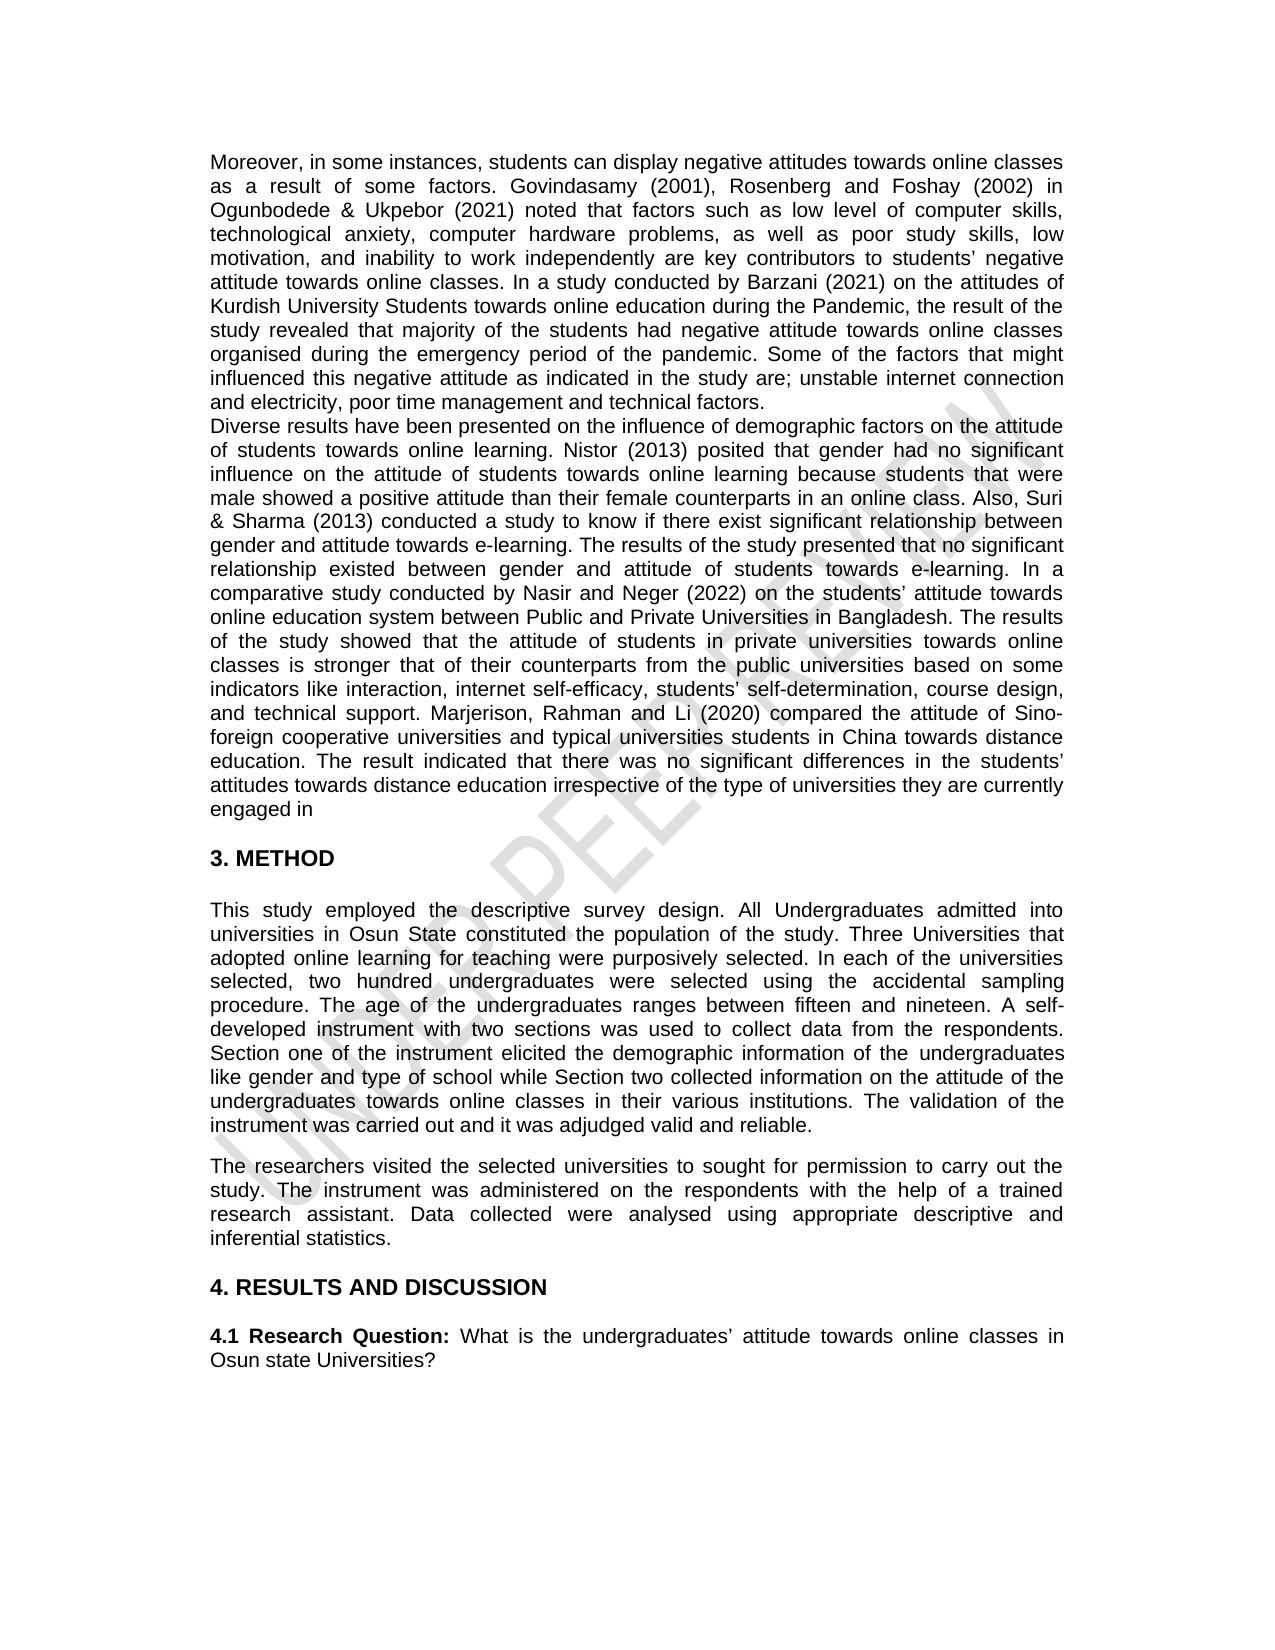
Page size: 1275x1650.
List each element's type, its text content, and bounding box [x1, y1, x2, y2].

list This study employed the descriptive survey design. All Undergraduates admitted into universities in Osun State constituted the population of the study. Three Universities that adopted online learning for teaching were purposively selected. In each of the universities selected, two hundred undergraduates were selected using the accidental sampling procedure. The age of the undergraduates ranges between fifteen and nineteen. A self-developed instrument with two sections was used to collect data from the respondents. Section one of the instrument elicited the demographic information of the undergraduates like gender and type of school while Section two collected information on the attitude of the undergraduates towards online classes in their various institutions. The validation of the instrument was carried out and it was adjudged valid and reliable. [210, 897, 1065, 1137]
text Moreover, in some instances, students can display negative attitudes towards online classes as a result of some factors. Govindasamy (2001), Rosenberg and Foshay (2002) in Ogunbodede & Ukpebor (2021) noted that factors such as low level of computer skills, technological anxiety, computer hardware problems, as well as poor study skills, low motivation, and inability to work independently are key contributors to students’ negative attitude towards online classes. In a study conducted by Barzani (2021) on the attitudes of Kurdish University Students towards online education during the Pandemic, the result of the study revealed that majority of the students had negative attitude towards online classes organised during the emergency period of the pandemic. Some of the factors that might influenced this negative attitude as indicated in the study are; unstable internet connection and electricity, poor time management and technical factors. [210, 150, 1065, 413]
text Diverse results have been presented on the influence of demographic factors on the attitude of students towards online learning. Nistor (2013) posited that gender had no significant influence on the attitude of students towards online learning because students that were male showed a positive attitude than their female counterparts in an online class. Also, Suri & Sharma (2013) conducted a study to know if there exist significant relationship between gender and attitude towards e-learning. The results of the study presented that no significant relationship existed between gender and attitude of students towards e-learning. In a comparative study conducted by Nasir and Neger (2022) on the students’ attitude towards online education system between Public and Private Universities in Bangladesh. The results of the study showed that the attitude of students in private universities towards online classes is stronger that of their counterparts from the public universities based on some indicators like interaction, internet self-efficacy, students’ self-determination, course design, and technical support. Marjerison, Rahman and Li (2020) compared the attitude of Sino-foreign cooperative universities and typical universities students in China towards distance education. The result indicated that there was no significant differences in the students’ attitudes towards distance education irrespective of the type of universities they are currently engaged in [210, 413, 1065, 821]
text The researchers visited the selected universities to sought for permission to carry out the study. The instrument was administered on the respondents with the help of a trained research assistant. Data collected were analysed using appropriate descriptive and inferential statistics. [210, 1154, 1065, 1249]
list 4.1 Research Question: What is the undergraduates’ attitude towards online classes in Osun state Universities? [210, 1324, 1065, 1372]
text 3. method [210, 845, 1065, 871]
text 4. results and discussion [210, 1273, 1065, 1300]
